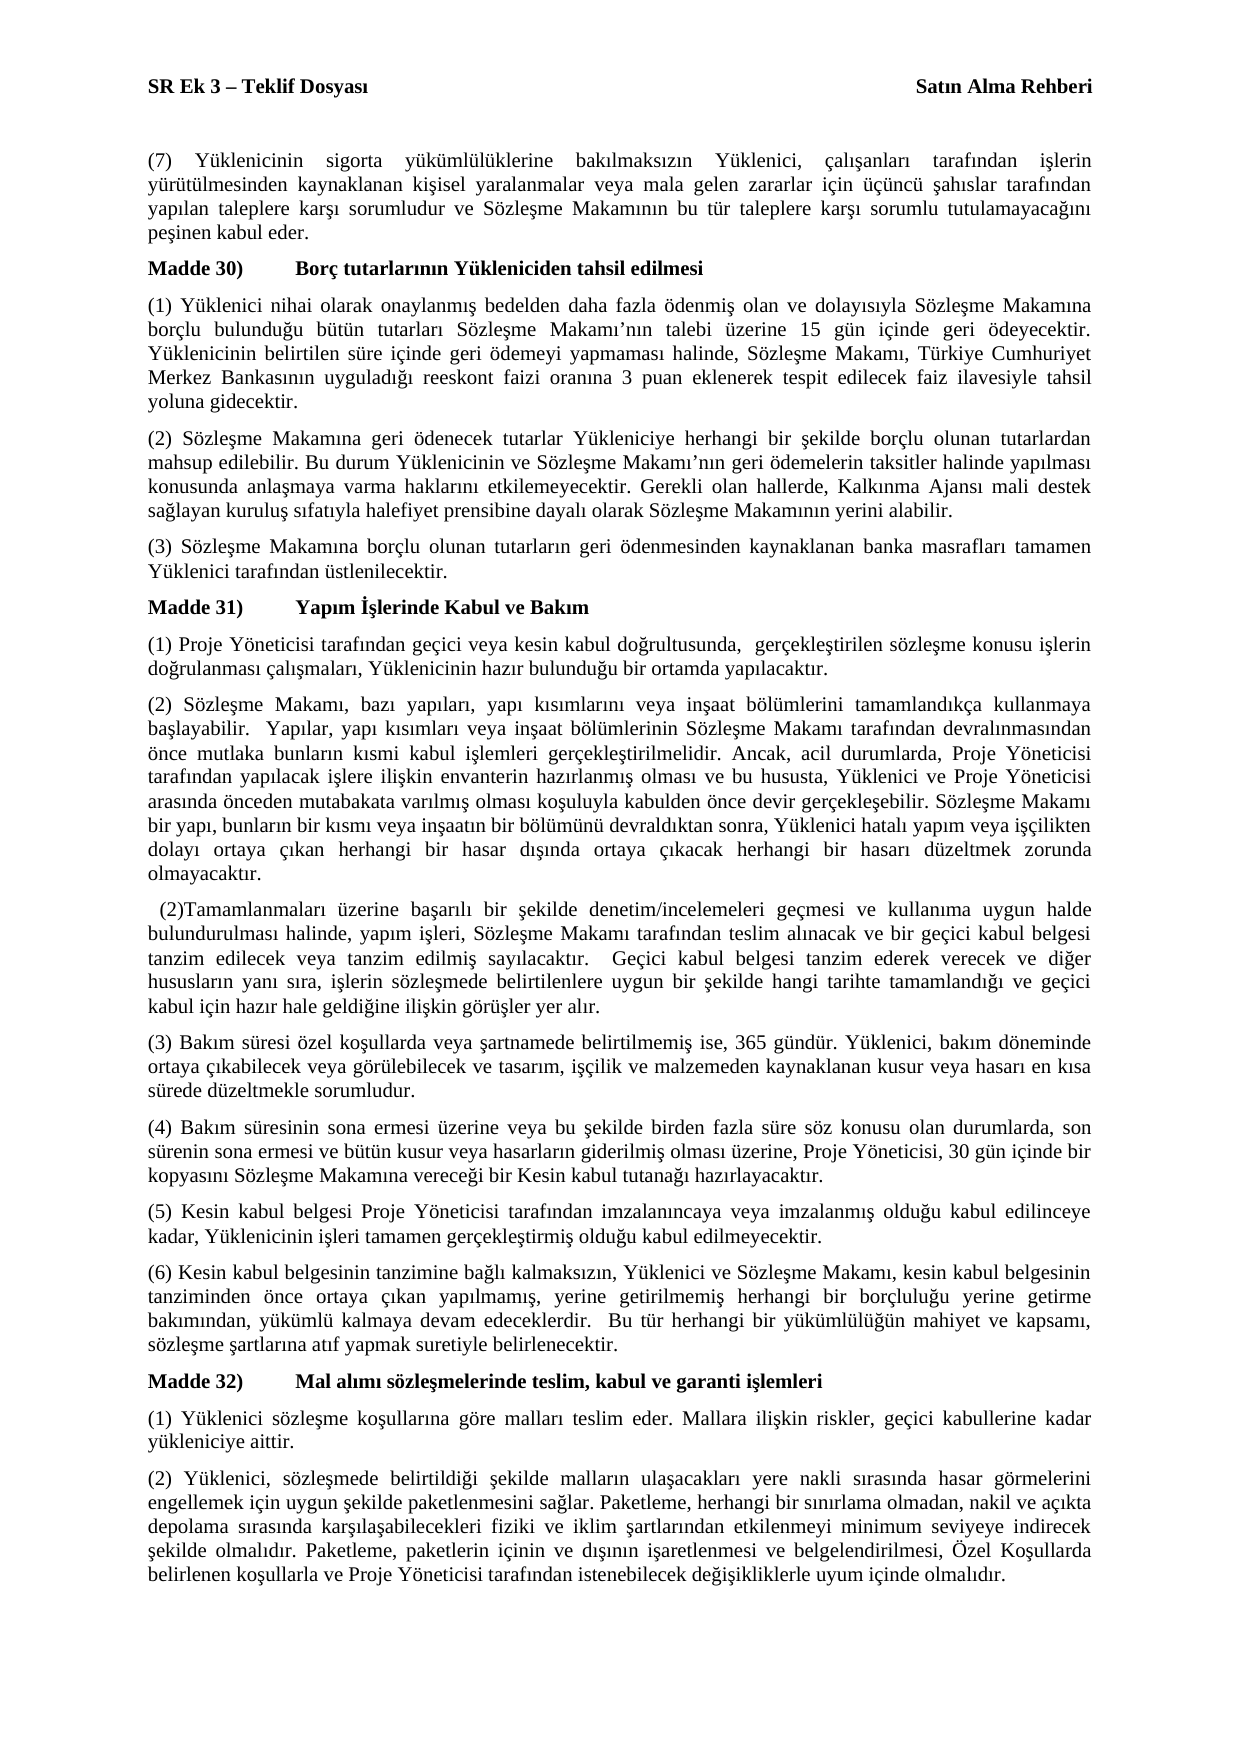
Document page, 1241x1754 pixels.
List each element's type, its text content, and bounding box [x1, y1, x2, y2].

text (3) Bakım süresi özel koşullarda veya şartnamede belirtilmemiş ise, 365 gündür. Yüklenici, bakım döneminde ortaya çıkabilecek veya görülebilecek ve tasarım, işçilik ve malzemeden kaynaklanan kusur veya hasarı en kısa sürede düzeltmekle sorumludur. [148, 1030, 1093, 1102]
text (2) Yüklenici, sözleşmede belirtildiği şekilde malların ulaşacakları yere nakli sırasında hasar görmelerini engellemek için uygun şekilde paketlenmesini sağlar. Paketleme, herhangi bir sınırlama olmadan, nakil ve açıkta depolama sırasında karşılaşabilecekleri fiziki ve iklim şartlarından etkilenmeyi minimum seviyeye indirecek şekilde olmalıdır. Paketleme, paketlerin içinin ve dışının işaretlenmesi ve belgelendirilmesi, Özel Koşullarda belirlenen koşullarla ve Proje Yöneticisi tarafından istenebilecek değişikliklerle uyum içinde olmalıdır. [148, 1466, 1093, 1586]
text (2)Tamamlanmaları üzerine başarılı bir şekilde denetim/incelemeleri geçmesi ve kullanıma uygun halde bulundurulması halinde, yapım işleri, Sözleşme Makamı tarafından teslim alınacak ve bir geçici kabul belgesi tanzim edilecek veya tanzim edilmiş sayılacaktır. Geçici kabul belgesi tanzim ederek verecek ve diğer hususların yanı sıra, işlerin sözleşmede belirtilenlere uygun bir şekilde hangi tarihte tamamlandığı ve geçici kabul için hazır hale geldiğine ilişkin görüşler yer alır. [148, 897, 1093, 1018]
text (7) Yüklenicinin sigorta yükümlülüklerine bakılmaksızın Yüklenici, çalışanları tarafından işlerin yürütülmesinden kaynaklanan kişisel yaralanmalar veya mala gelen zararlar için üçüncü şahıslar tarafından yapılan taleplere karşı sorumludur ve Sözleşme Makamının bu tür taleplere karşı sorumlu tutulamayacağını peşinen kabul eder. [148, 148, 1093, 244]
list Mal alımı sözleşmelerinde teslim, kabul ve garanti işlemleri [148, 1369, 1093, 1393]
text (3) Sözleşme Makamına borçlu olunan tutarların geri ödenmesinden kaynaklanan banka masrafları tamamen Yüklenici tarafından üstlenilecektir. [148, 534, 1093, 583]
text (1) Proje Yöneticisi tarafından geçici veya kesin kabul doğrultusunda, gerçekleştirilen sözleşme konusu işlerin doğrulanması çalışmaları, Yüklenicinin hazır bulunduğu bir ortamda yapılacaktır. [148, 632, 1093, 680]
text (1) Yüklenici nihai olarak onaylanmış bedelden daha fazla ödenmiş olan ve dolayısıyla Sözleşme Makamına borçlu bulunduğu bütün tutarları Sözleşme Makamı’nın talebi üzerine 15 gün içinde geri ödeyecektir. Yüklenicinin belirtilen süre içinde geri ödemeyi yapmaması halinde, Sözleşme Makamı, Türkiye Cumhuriyet Merkez Bankasının uyguladığı reeskont faizi oranına 3 puan eklenerek tespit edilecek faiz ilavesiyle tahsil yoluna gidecektir. [148, 293, 1093, 413]
text (4) Bakım süresinin sona ermesi üzerine veya bu şekilde birden fazla süre söz konusu olan durumlarda, son sürenin sona ermesi ve bütün kusur veya hasarların giderilmiş olması üzerine, Proje Yöneticisi, 30 gün içinde bir kopyasını Sözleşme Makamına vereceği bir Kesin kabul tutanağı hazırlayacaktır. [148, 1115, 1093, 1187]
list Borç tutarlarının Yükleniciden tahsil edilmesi [148, 256, 1093, 280]
text (1) Yüklenici sözleşme koşullarına göre malları teslim eder. Mallara ilişkin riskler, geçici kabullerine kadar yükleniciye aittir. [148, 1405, 1093, 1453]
text (5) Kesin kabul belgesi Proje Yöneticisi tarafından imzalanıncaya veya imzalanmış olduğu kabul edilinceye kadar, Yüklenicinin işleri tamamen gerçekleştirmiş olduğu kabul edilmeyecektir. [148, 1199, 1093, 1248]
list Yapım İşlerinde Kabul ve Bakım [148, 595, 1093, 619]
text (2) Sözleşme Makamına geri ödenecek tutarlar Yükleniciye herhangi bir şekilde borçlu olunan tutarlardan mahsup edilebilir. Bu durum Yüklenicinin ve Sözleşme Makamı’nın geri ödemelerin taksitler halinde yapılması konusunda anlaşmaya varma haklarını etkilemeyecektir. Gerekli olan hallerde, Kalkınma Ajansı mali destek sağlayan kuruluş sıfatıyla halefiyet prensibine dayalı olarak Sözleşme Makamının yerini alabilir. [148, 426, 1093, 522]
text (2) Sözleşme Makamı, bazı yapıları, yapı kısımlarını veya inşaat bölümlerini tamamlandıkça kullanmaya başlayabilir. Yapılar, yapı kısımları veya inşaat bölümlerinin Sözleşme Makamı tarafından devralınmasından önce mutlaka bunların kısmi kabul işlemleri gerçekleştirilmelidir. Ancak, acil durumlarda, Proje Yöneticisi tarafından yapılacak işlere ilişkin envanterin hazırlanmış olması ve bu hususta, Yüklenici ve Proje Yöneticisi arasında önceden mutabakata varılmış olması koşuluyla kabulden önce devir gerçekleşebilir. Sözleşme Makamı bir yapı, bunların bir kısmı veya inşaatın bir bölümünü devraldıktan sonra, Yüklenici hatalı yapım veya işçilikten dolayı ortaya çıkan herhangi bir hasar dışında ortaya çıkacak herhangi bir hasarı düzeltmek zorunda olmayacaktır. [148, 692, 1093, 885]
text (6) Kesin kabul belgesinin tanzimine bağlı kalmaksızın, Yüklenici ve Sözleşme Makamı, kesin kabul belgesinin tanziminden önce ortaya çıkan yapılmamış, yerine getirilmemiş herhangi bir borçluluğu yerine getirme bakımından, yükümlü kalmaya devam edeceklerdir. Bu tür herhangi bir yükümlülüğün mahiyet ve kapsamı, sözleşme şartlarına atıf yapmak suretiyle belirlenecektir. [148, 1260, 1093, 1356]
